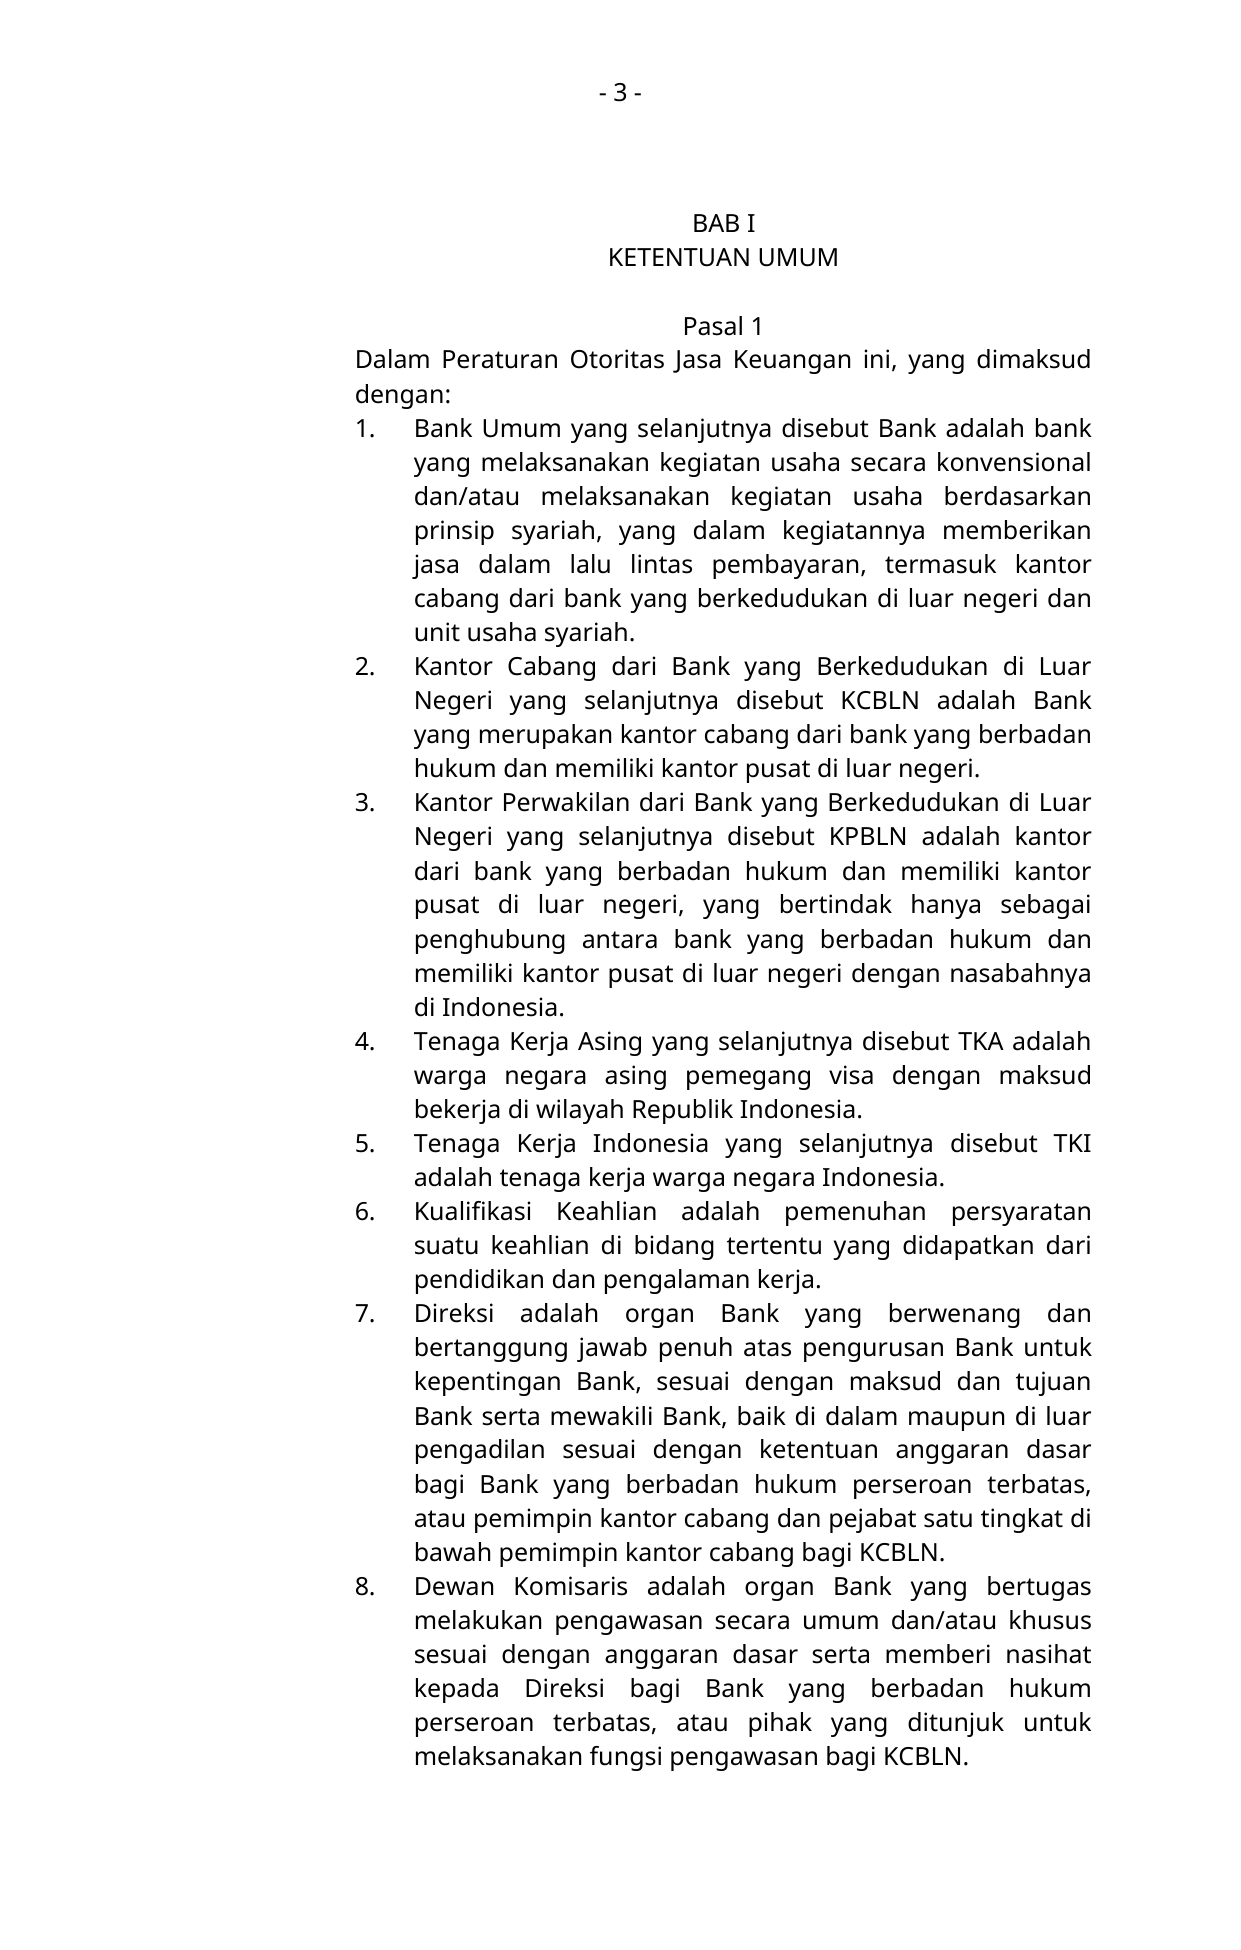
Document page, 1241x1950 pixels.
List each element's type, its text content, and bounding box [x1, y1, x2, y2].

list Bank Umum yang selanjutnya disebut Bank adalah bank yang melaksanakan kegiatan usaha secara konvensional dan/atau melaksanakan kegiatan usaha berdasarkan prinsip syariah, yang dalam kegiatannya memberikan jasa dalam lalu lintas pembayaran, termasuk kantor cabang dari bank yang berkedudukan di luar negeri dan unit usaha syariah. [354, 410, 1092, 649]
list Tenaga Kerja Indonesia yang selanjutnya disebut TKI adalah tenaga kerja warga negara Indonesia. [354, 1126, 1092, 1194]
text Dalam Peraturan Otoritas Jasa Keuangan ini, yang dimaksud dengan: [354, 342, 1092, 410]
list Dewan Komisaris adalah organ Bank yang bertugas melakukan pengawasan secara umum dan/atau khusus sesuai dengan anggaran dasar serta memberi nasihat kepada Direksi bagi Bank yang berbadan hukum perseroan terbatas, atau pihak yang ditunjuk untuk melaksanakan fungsi pengawasan bagi KCBLN. [354, 1568, 1092, 1773]
list Direksi adalah organ Bank yang berwenang dan bertanggung jawab penuh atas pengurusan Bank untuk kepentingan Bank, sesuai dengan maksud dan tujuan Bank serta mewakili Bank, baik di dalam maupun di luar pengadilan sesuai dengan ketentuan anggaran dasar bagi Bank yang berbadan hukum perseroan terbatas, atau pemimpin kantor cabang dan pejabat satu tingkat di bawah pemimpin kantor cabang bagi KCBLN. [354, 1296, 1092, 1568]
list Kualifikasi Keahlian adalah pemenuhan persyaratan suatu keahlian di bidang tertentu yang didapatkan dari pendidikan dan pengalaman kerja. [354, 1194, 1092, 1296]
list Kantor Cabang dari Bank yang Berkedudukan di Luar Negeri yang selanjutnya disebut KCBLN adalah Bank yang merupakan kantor cabang dari bank yang berbadan hukum dan memiliki kantor pusat di luar negeri. [354, 649, 1092, 785]
list Kantor Perwakilan dari Bank yang Berkedudukan di Luar Negeri yang selanjutnya disebut KPBLN adalah kantor dari bank yang berbadan hukum dan memiliki kantor pusat di luar negeri, yang bertindak hanya sebagai penghubung antara bank yang berbadan hukum dan memiliki kantor pusat di luar negeri dengan nasabahnya di Indonesia. [354, 785, 1092, 1023]
text BAB I [354, 206, 1092, 240]
list Tenaga Kerja Asing yang selanjutnya disebut TKA adalah warga negara asing pemegang visa dengan maksud bekerja di wilayah Republik Indonesia. [354, 1023, 1092, 1126]
text Pasal 1 [354, 308, 1092, 342]
text KETENTUAN UMUM [354, 240, 1092, 274]
